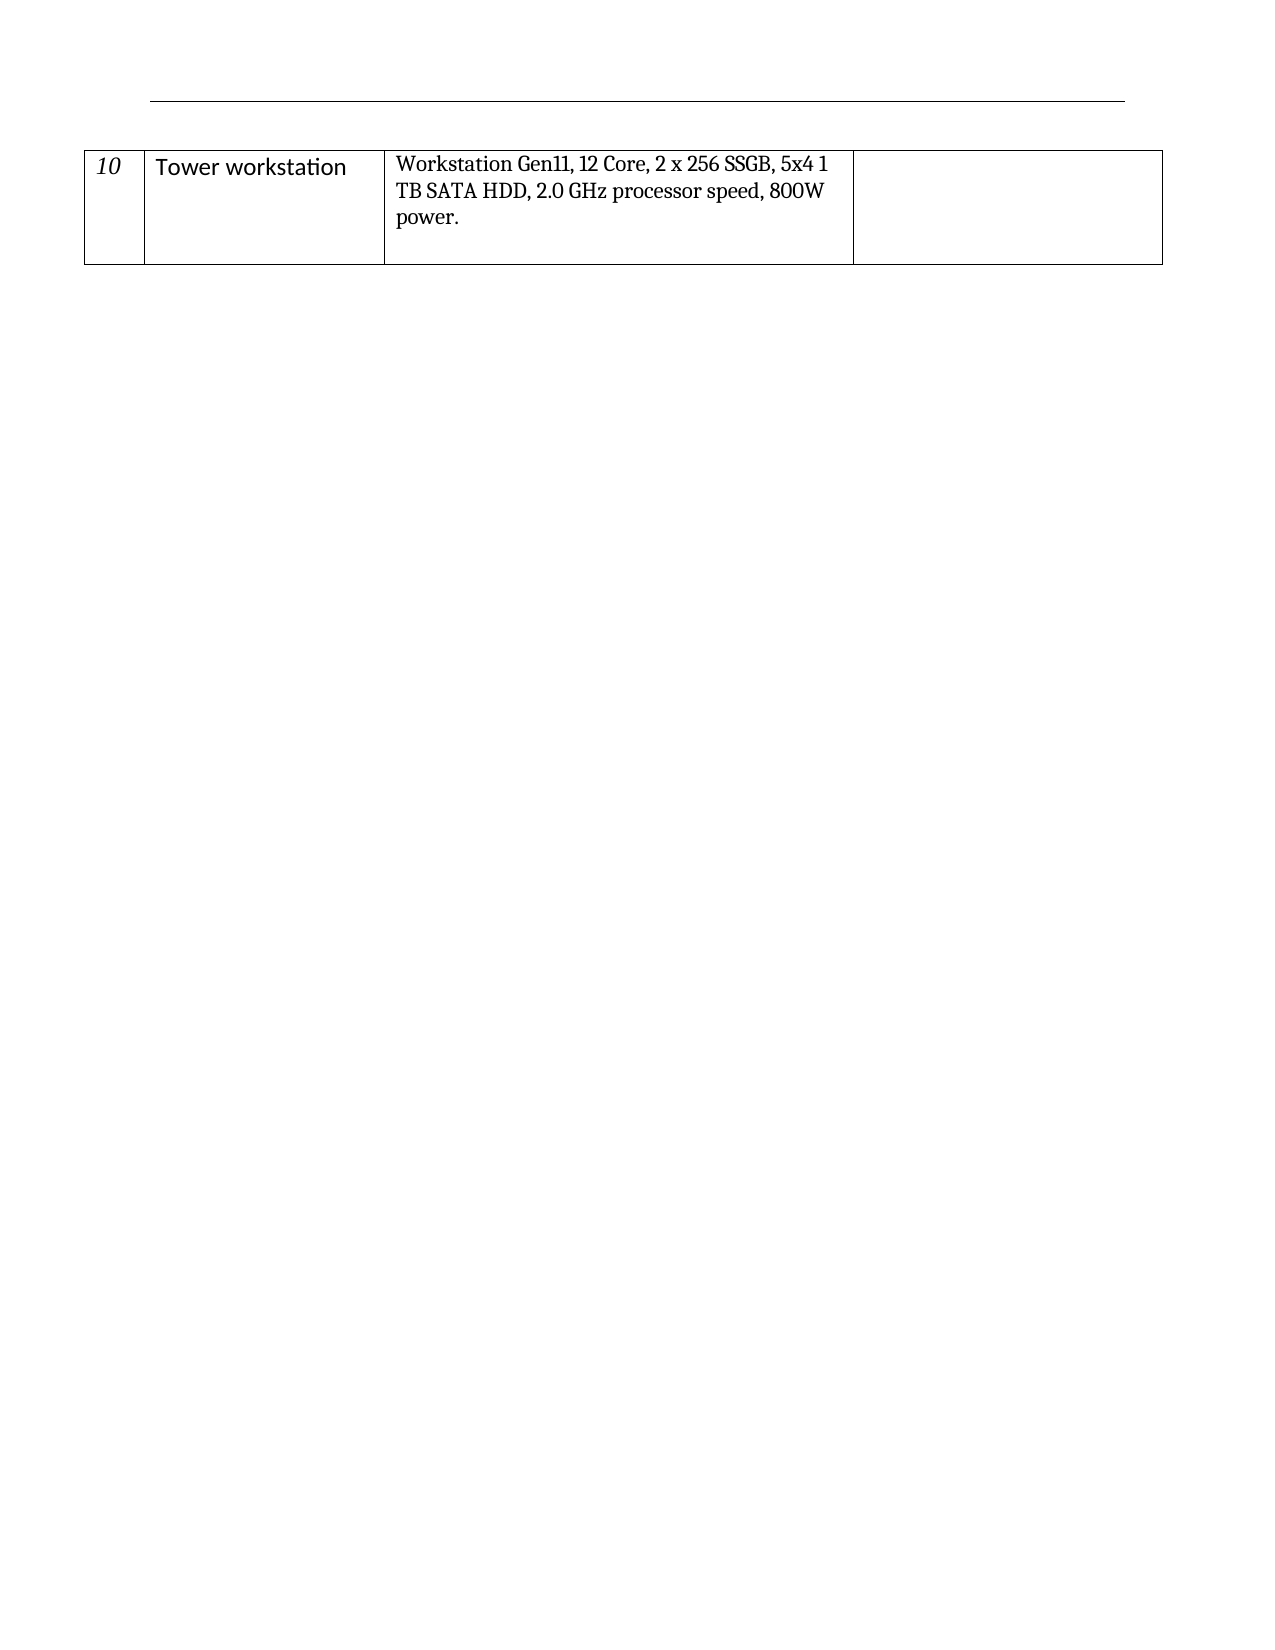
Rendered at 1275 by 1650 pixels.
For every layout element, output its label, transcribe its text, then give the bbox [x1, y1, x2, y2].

table_cell Workstation Gen11, 12 Core, 2 x 256 SSGB, 5x4 1 TB SATA HDD, 2.0 GHz processor speed, 800W power. [385, 151, 853, 264]
table_cell Tower workstation [145, 151, 384, 264]
table_cell [854, 151, 1162, 264]
table_cell 10 [85, 151, 144, 264]
